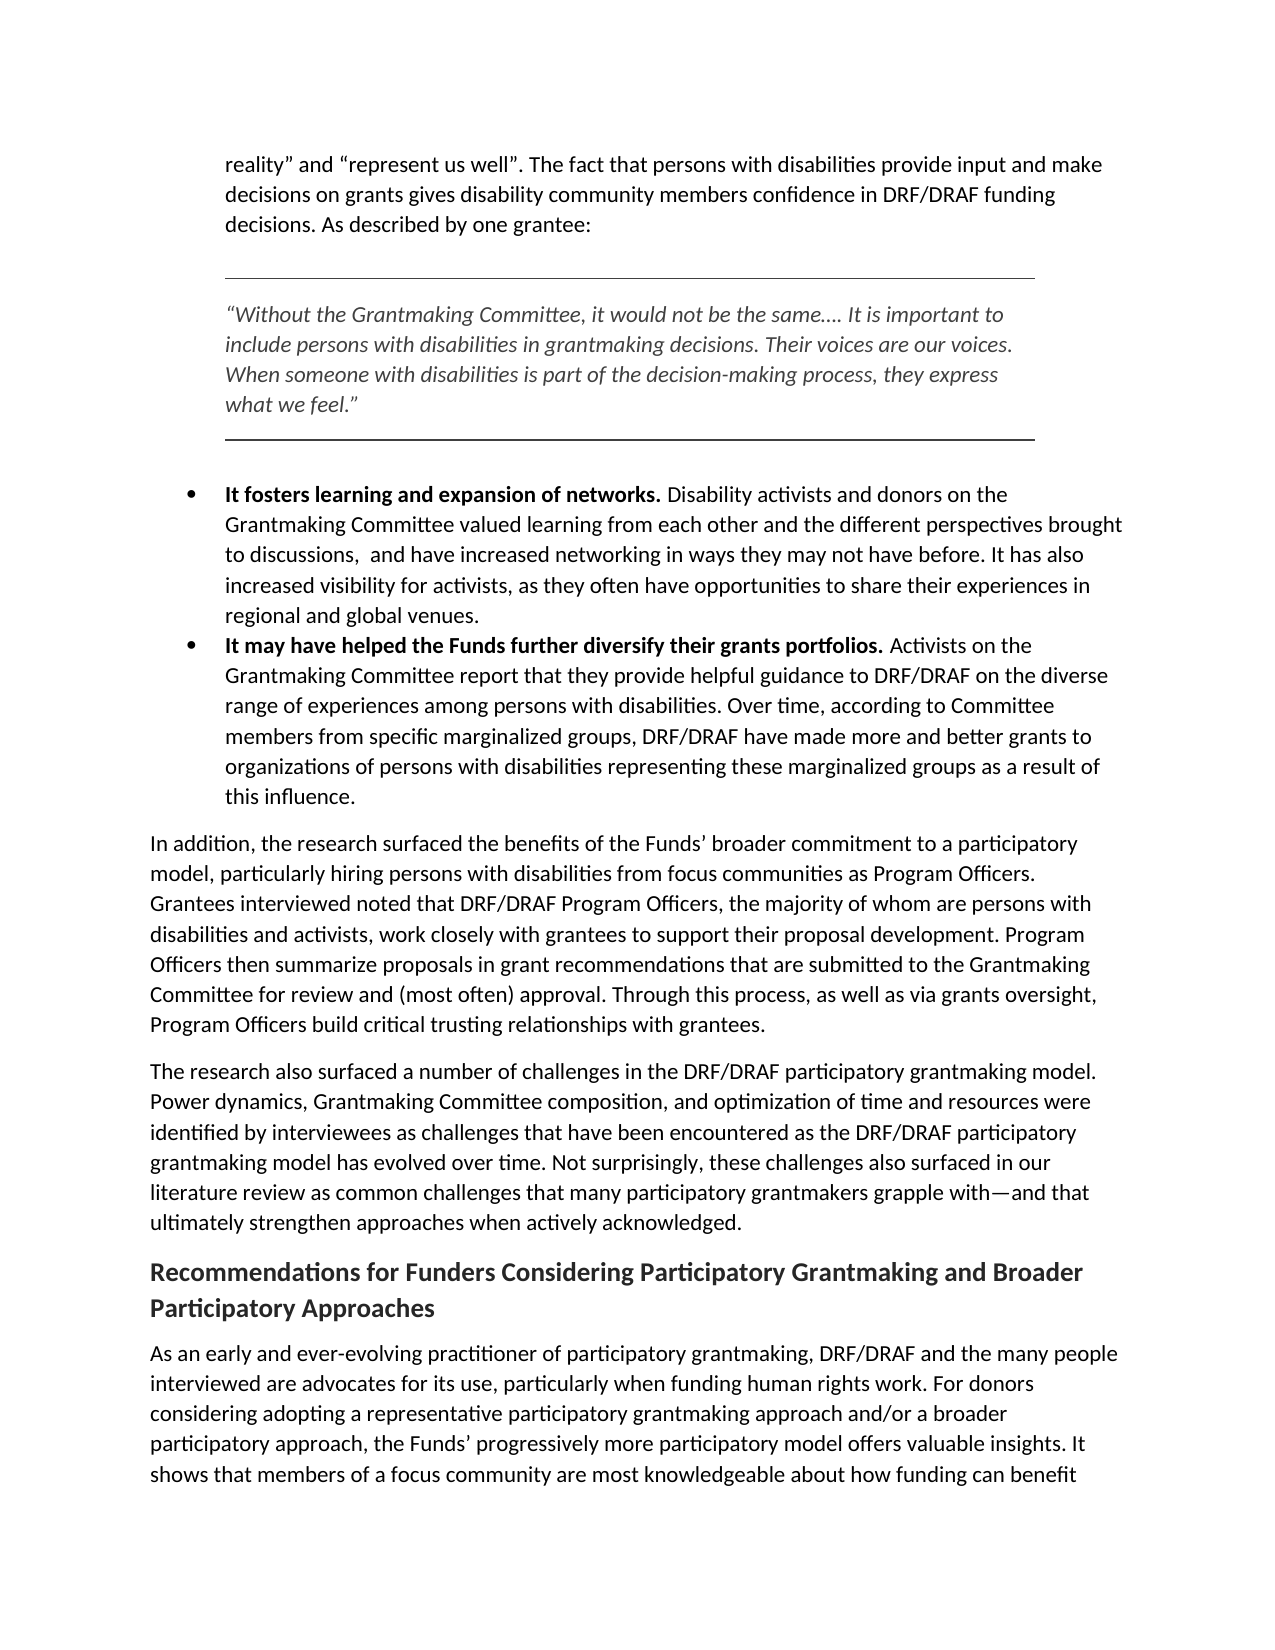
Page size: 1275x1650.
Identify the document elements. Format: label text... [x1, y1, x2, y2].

list It fosters learning and expansion of networks. Disability activists and donors on the Grantmaking Committee valued learning from each other and the different perspectives brought to discussions, and have increased networking in ways they may not have before. It has also increased visibility for activists, as they often have opportunities to share their experiences in regional and global venues. [187, 480, 1125, 629]
text The research also surfaced a number of challenges in the DRF/DRAF participatory grantmaking model. Power dynamics, Grantmaking Committee composition, and optimization of time and resources were identified by interviewees as challenges that have been encountered as the DRF/DRAF participatory grantmaking model has evolved over time. Not surprisingly, these challenges also surfaced in our literature review as common challenges that many participatory grantmakers grapple with—and that ultimately strengthen approaches when actively acknowledged. [150, 1057, 1125, 1236]
text “Without the Grantmaking Committee, it would not be the same…. It is important to include persons with disabilities in grantmaking decisions. Their voices are our voices. When someone with disabilities is part of the decision-making process, they express what we feel.” [225, 279, 1035, 439]
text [150, 1339, 1125, 1488]
list It may have helped the Funds further diversify their grants portfolios. Activists on the Grantmaking Committee report that they provide helpful guidance to DRF/DRAF on the diverse range of experiences among persons with disabilities. Over time, according to Committee members from specific marginalized groups, DRF/DRAF have made more and better grants to organizations of persons with disabilities representing these marginalized groups as a result of this influence. [187, 631, 1125, 810]
subtitle Recommendations for Funders Considering Participatory Grantmaking and Broader Participatory Approaches [150, 1255, 1125, 1324]
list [187, 150, 1125, 238]
text In addition, the research surfaced the benefits of the Funds’ broader commitment to a participatory model, particularly hiring persons with disabilities from focus communities as Program Officers. Grantees interviewed noted that DRF/DRAF Program Officers, the majority of whom are persons with disabilities and activists, work closely with grantees to support their proposal development. Program Officers then summarize proposals in grant recommendations that are submitted to the Grantmaking Committee for review and (most often) approval. Through this process, as well as via grants oversight, Program Officers build critical trusting relationships with grantees. [150, 829, 1125, 1038]
